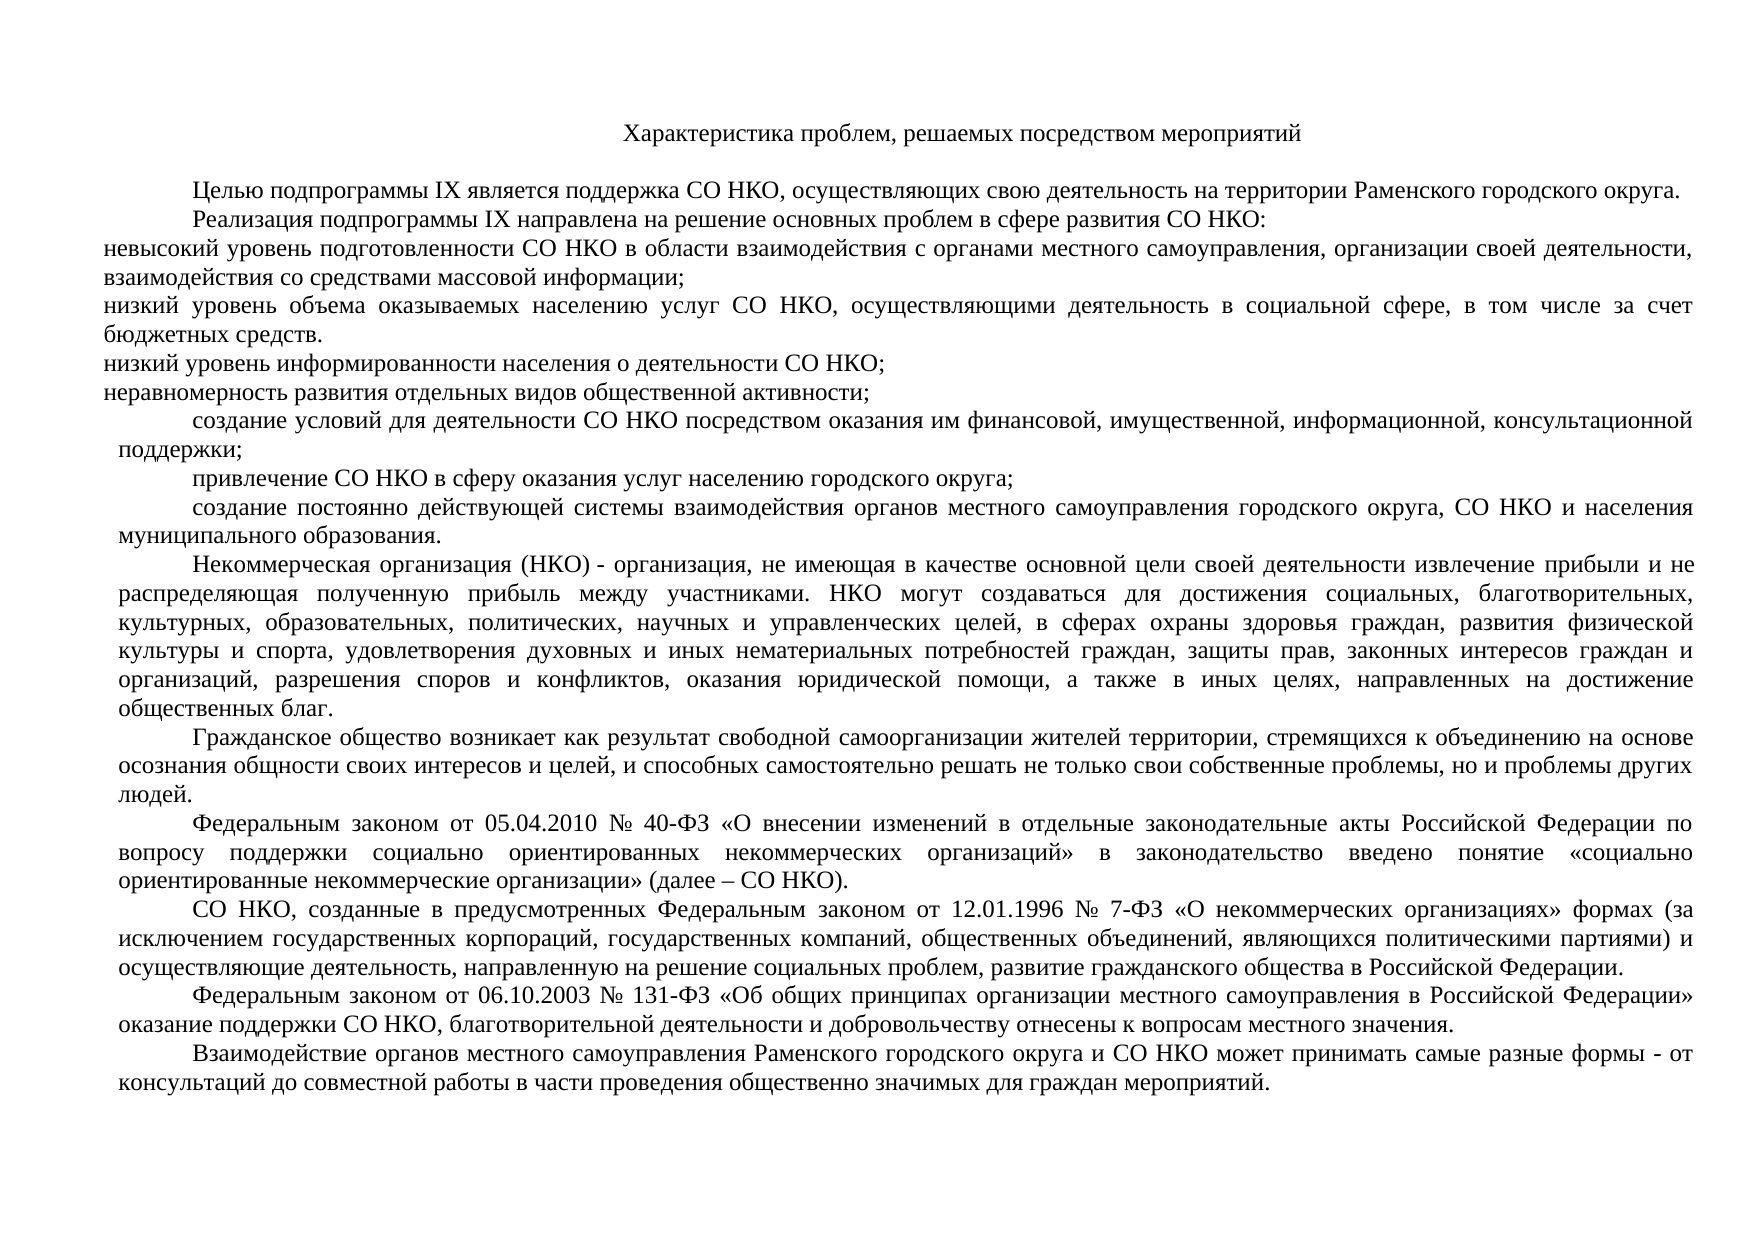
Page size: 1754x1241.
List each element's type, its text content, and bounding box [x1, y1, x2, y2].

text СО НКО, созданные в предусмотренных Федеральным законом от 12.01.1996 № 7-ФЗ «О некоммерческих организациях» формах (за исключением государственных корпораций, государственных компаний, общественных объединений, являющихся политическими партиями) и осуществляющие деятельность, направленную на решение социальных проблем, развитие гражданского общества в Российской Федерации. [118, 894, 1695, 981]
text Федеральным законом от 06.10.2003 № 131-ФЗ «Об общих принципах организации местного самоуправления в Российской Федерации» оказание поддержки СО НКО, благотворительной деятельности и добровольчеству отнесены к вопросам местного значения. [118, 981, 1695, 1038]
text Реализация подпрограммы IX направлена на решение основных проблем в сфере развития СО НКО: [29, 204, 1695, 233]
list Характеристика проблем, решаемых посредством мероприятий [156, 118, 1695, 147]
text Взаимодействие органов местного самоуправления Раменского городского округа и СО НКО может принимать самые разные формы - от консультаций до совместной работы в части проведения общественно значимых для граждан мероприятий. [118, 1038, 1695, 1096]
text Федеральным законом от 05.04.2010 № 40-ФЗ «О внесении изменений в отдельные законодательные акты Российской Федерации по вопросу поддержки социально ориентированных некоммерческих организаций» в законодательство введено понятие «социально ориентированные некоммерческие организации» (далее – СО НКО). [118, 808, 1695, 894]
text Гражданское общество возникает как результат свободной самоорганизации жителей территории, стремящихся к объединению на основе осознания общности своих интересов и целей, и способных самостоятельно решать не только свои собственные проблемы, но и проблемы других людей. [118, 722, 1695, 808]
text Целью подпрограммы IX является поддержка СО НКО, осуществляющих свою деятельность на территории Раменского городского округа. [29, 176, 1695, 204]
text привлечение СО НКО в сферу оказания услуг населению городского округа; [118, 463, 810, 492]
text неравномерность развития отдельных видов общественной активности; [29, 377, 1695, 406]
text Некоммерческая организация (НКО) - организация, не имеющая в качестве основной цели своей деятельности извлечение прибыли и не распределяющая полученную прибыль между участниками. НКО могут создаваться для достижения социальных, благотворительных, культурных, образовательных, политических, научных и управленческих целей, в сферах охраны здоровья граждан, развития физической культуры и спорта, удовлетворения духовных и иных нематериальных потребностей граждан, защиты прав, законных интересов граждан и организаций, разрешения споров и конфликтов, оказания юридической помощи, а также в иных целях, направленных на достижение общественных благ. [118, 549, 1695, 722]
text низкий уровень объема оказываемых населению услуг СО НКО, осуществляющими деятельность в социальной сфере, в том числе за счет бюджетных средств. [103, 291, 1695, 348]
text создание постоянно действующей системы взаимодействия органов местного самоуправления городского округа, СО НКО и населения муниципального образования. [118, 492, 1695, 549]
text создание условий для деятельности СО НКО посредством оказания им финансовой, имущественной, информационной, консультационной поддержки; [118, 406, 1695, 463]
text привлечение СО НКО в сферу оказания услуг населению городского округа; [1007, 463, 1695, 492]
text низкий уровень информированности населения о деятельности СО НКО; [29, 348, 1695, 377]
text невысокий уровень подготовленности СО НКО в области взаимодействия с органами местного самоуправления, организации своей деятельности, взаимодействия со средствами массовой информации; [103, 233, 1695, 291]
